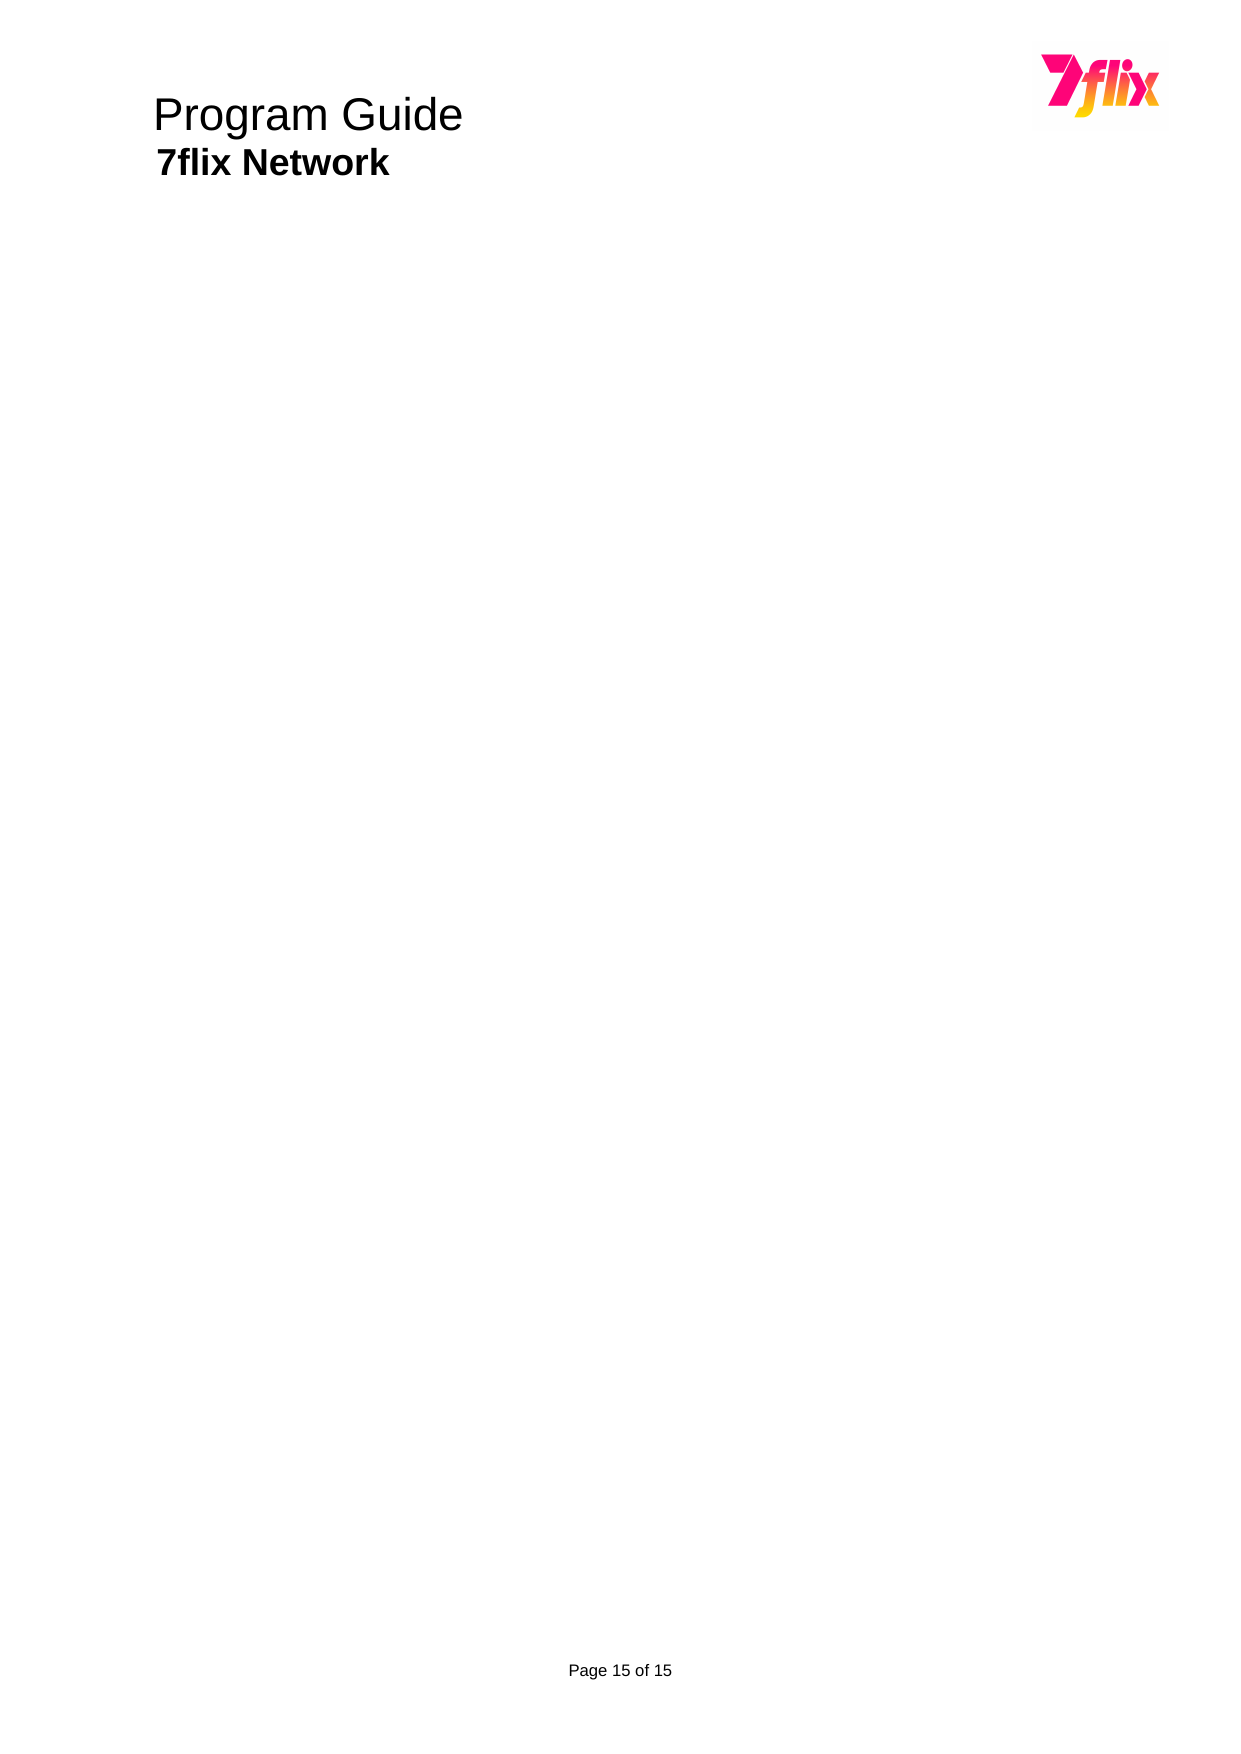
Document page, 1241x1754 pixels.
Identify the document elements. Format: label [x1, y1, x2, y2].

picture [1031, 41, 1170, 131]
